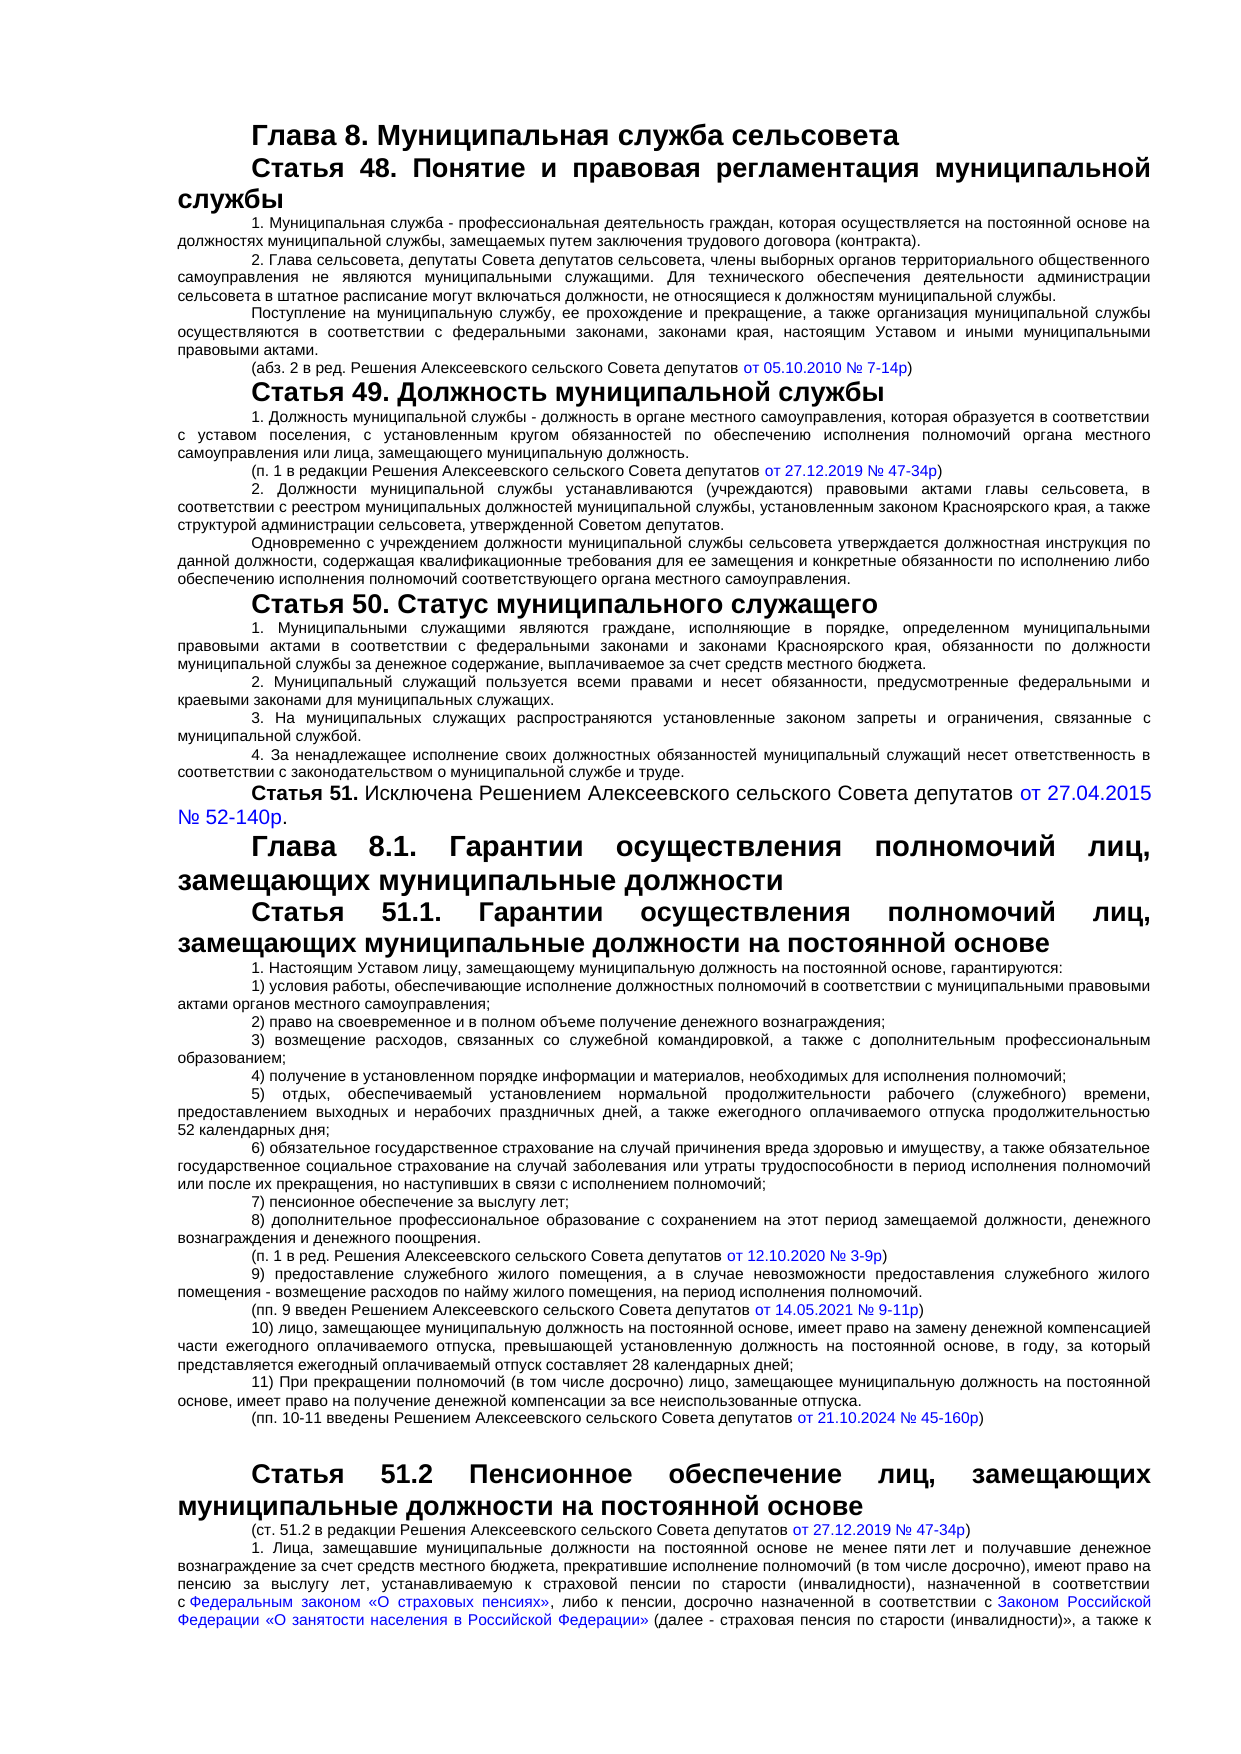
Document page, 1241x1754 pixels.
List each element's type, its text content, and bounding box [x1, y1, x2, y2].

text 1. Настоящим Уставом лицу, замещающему муниципальную должность на постоянной основе, гарантируются: [177, 959, 1152, 977]
text 1) условия работы, обеспечивающие исполнение должностных полномочий в соответствии с муниципальными правовыми актами органов местного самоуправления; [177, 977, 1152, 1013]
text 1. Должность муниципальной службы - должность в органе местного самоуправления, которая образуется в соответствии с уставом поселения, с установленным кругом обязанностей по обеспечению исполнения полномочий органа местного самоуправления или лица, замещающего муниципальную должность. [177, 408, 1152, 462]
text Глава 8.1. Гарантии осуществления полномочий лиц, замещающих муниципальные должности [177, 829, 1152, 896]
text 1. Муниципальными служащими являются граждане, исполняющие в порядке, определенном муниципальными правовыми актами в соответствии с федеральными законами и законами Красноярского края, обязанности по должности муниципальной службы за денежное содержание, выплачиваемое за счет средств местного бюджета. [177, 619, 1152, 673]
text 6) обязательное государственное страхование на случай причинения вреда здоровью и имуществу, а также обязательное государственное социальное страхование на случай заболевания или утраты трудоспособности в период исполнения полномочий или после их прекращения, но наступивших в связи с исполнением полномочий; [177, 1139, 1152, 1193]
text 11) При прекращении полномочий (в том числе досрочно) лицо, замещающее муниципальную должность на постоянной основе, имеет право на получение денежной компенсации за все неиспользованные отпуска. [177, 1373, 1152, 1409]
text (абз. 2 в ред. Решения Алексеевского сельского Совета депутатов от 05.10.2010 № 7-14р) [177, 358, 1152, 376]
text Статья 51. Исключена Решением Алексеевского сельского Совета депутатов от 27.04.2015 № 52-140р. [177, 781, 1152, 829]
text Глава 8. Муниципальная служба сельсовета [177, 118, 1152, 152]
text (пп. 9 введен Решением Алексеевского сельского Совета депутатов от 14.05.2021 № 9-11р) [177, 1301, 1152, 1319]
text 1. Муниципальная служба - профессиональная деятельность граждан, которая осуществляется на постоянной основе на должностях муниципальной службы, замещаемых путем заключения трудового договора (контракта). [177, 214, 1152, 250]
text Статья 51.2 Пенсионное обеспечение лиц, замещающих муниципальные должности на постоянной основе [177, 1458, 1152, 1521]
text Статья 50. Статус муниципального служащего [177, 588, 1152, 619]
text 9) предоставление служебного жилого помещения, а в случае невозможности предоставления служебного жилого помещения - возмещение расходов по найму жилого помещения, на период исполнения полномочий. [177, 1265, 1152, 1301]
text Поступление на муниципальную службу, ее прохождение и прекращение, а также организация муниципальной службы осуществляются в соответствии с федеральными законами, законами края, настоящим Уставом и иными муниципальными правовыми актами. [177, 304, 1152, 358]
text (п. 1 в ред. Решения Алексеевского сельского Совета депутатов от 12.10.2020 № 3-9р) [177, 1247, 1152, 1265]
text Одновременно с учреждением должности муниципальной службы сельсовета утверждается должностная инструкция по данной должности, содержащая квалификационные требования для ее замещения и конкретные обязанности по исполнению либо обеспечению исполнения полномочий соответствующего органа местного самоуправления. [177, 534, 1152, 588]
text (ст. 51.2 в редакции Решения Алексеевского сельского Совета депутатов от 27.12.2019 № 47-34р) [177, 1521, 1152, 1539]
text 5) отдых, обеспечиваемый установлением нормальной продолжительности рабочего (служебного) времени, предоставлением выходных и нерабочих праздничных дней, а также ежегодного оплачиваемого отпуска продолжительностью 52 календарных дня; [177, 1085, 1152, 1139]
text 2. Глава сельсовета, депутаты Совета депутатов сельсовета, члены выборных органов территориального общественного самоуправления не являются муниципальными служащими. Для технического обеспечения деятельности администрации сельсовета в штатное расписание могут включаться должности, не относящиеся к должностям муниципальной службы. [177, 250, 1152, 304]
text 4. За ненадлежащее исполнение своих должностных обязанностей муниципальный служащий несет ответственность в соответствии с законодательством о муниципальной службе и труде. [177, 745, 1152, 781]
text 2. Муниципальный служащий пользуется всеми правами и несет обязанности, предусмотренные федеральными и краевыми законами для муниципальных служащих. [177, 673, 1152, 709]
text 3. На муниципальных служащих распространяются установленные законом запреты и ограничения, связанные с муниципальной службой. [177, 709, 1152, 745]
text Статья 48. Понятие и правовая регламентация муниципальной службы [177, 152, 1152, 214]
text 10) лицо, замещающее муниципальную должность на постоянной основе, имеет право на замену денежной компенсацией части ежегодного оплачиваемого отпуска, превышающей установленную должность на постоянной основе, в году, за который представляется ежегодный оплачиваемый отпуск составляет 28 календарных дней; [177, 1319, 1152, 1373]
text Статья 51.1. Гарантии осуществления полномочий лиц, замещающих муниципальные должности на постоянной основе [177, 896, 1152, 959]
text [177, 1539, 1152, 1629]
text (пп. 10-11 введены Решением Алексеевского сельского Совета депутатов от 21.10.2024 № 45-160р) [177, 1409, 1152, 1427]
text 4) получение в установленном порядке информации и материалов, необходимых для исполнения полномочий; [177, 1067, 1152, 1085]
text (п. 1 в редакции Решения Алексеевского сельского Совета депутатов от 27.12.2019 № 47-34р) [177, 462, 1152, 480]
text 2) право на своевременное и в полном объеме получение денежного вознаграждения; [177, 1013, 1152, 1031]
text 8) дополнительное профессиональное образование с сохранением на этот период замещаемой должности, денежного вознаграждения и денежного поощрения. [177, 1211, 1152, 1247]
text 2. Должности муниципальной службы устанавливаются (учреждаются) правовыми актами главы сельсовета, в соответствии с реестром муниципальных должностей муниципальной службы, установленным законом Красноярского края, а также структурой администрации сельсовета, утвержденной Советом депутатов. [177, 480, 1152, 534]
text 3) возмещение расходов, связанных со служебной командировкой, а также с дополнительным профессиональным образованием; [177, 1031, 1152, 1067]
text Статья 49. Должность муниципальной службы [177, 376, 1152, 408]
text 7) пенсионное обеспечение за выслугу лет; [177, 1193, 1152, 1211]
